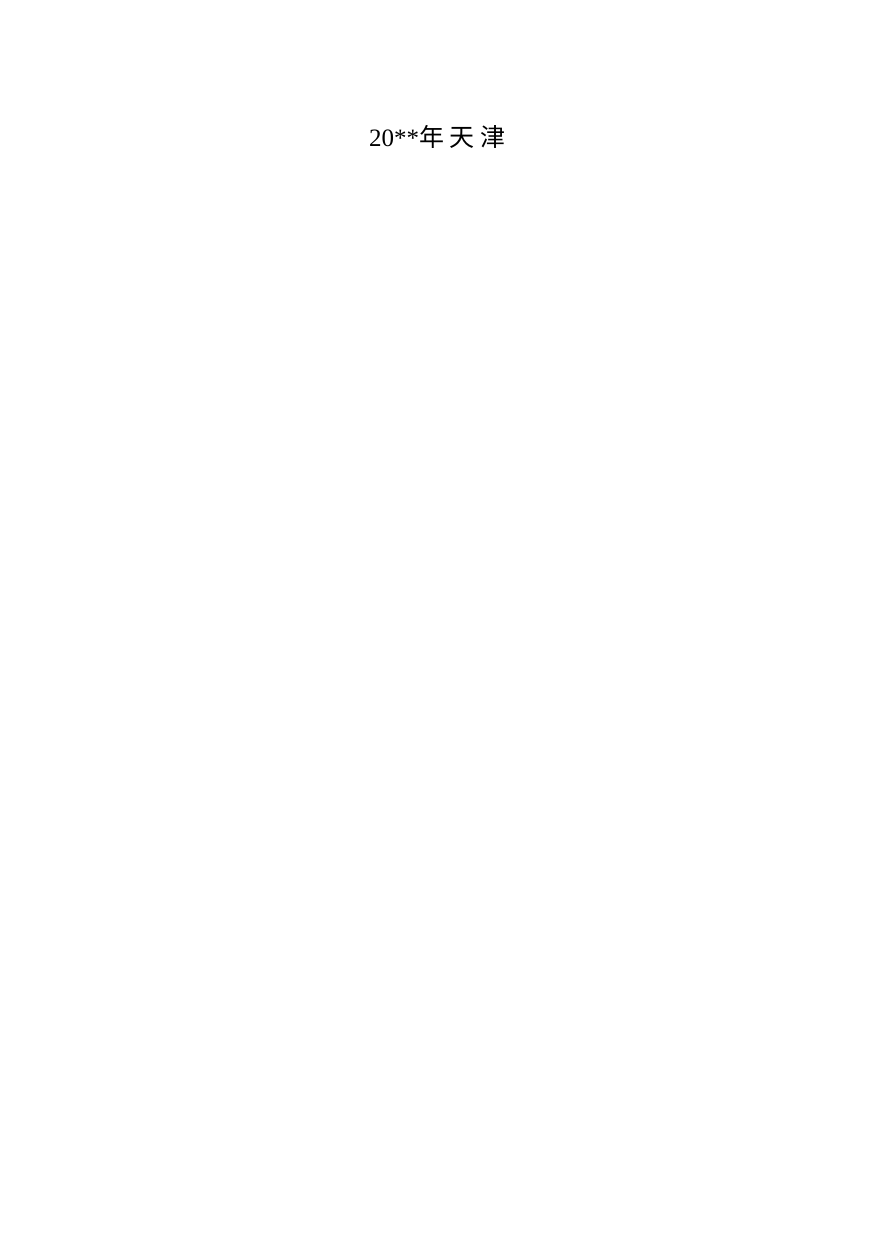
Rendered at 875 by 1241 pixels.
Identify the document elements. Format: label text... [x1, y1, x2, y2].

text 20**年 天 津 [89, 117, 785, 154]
